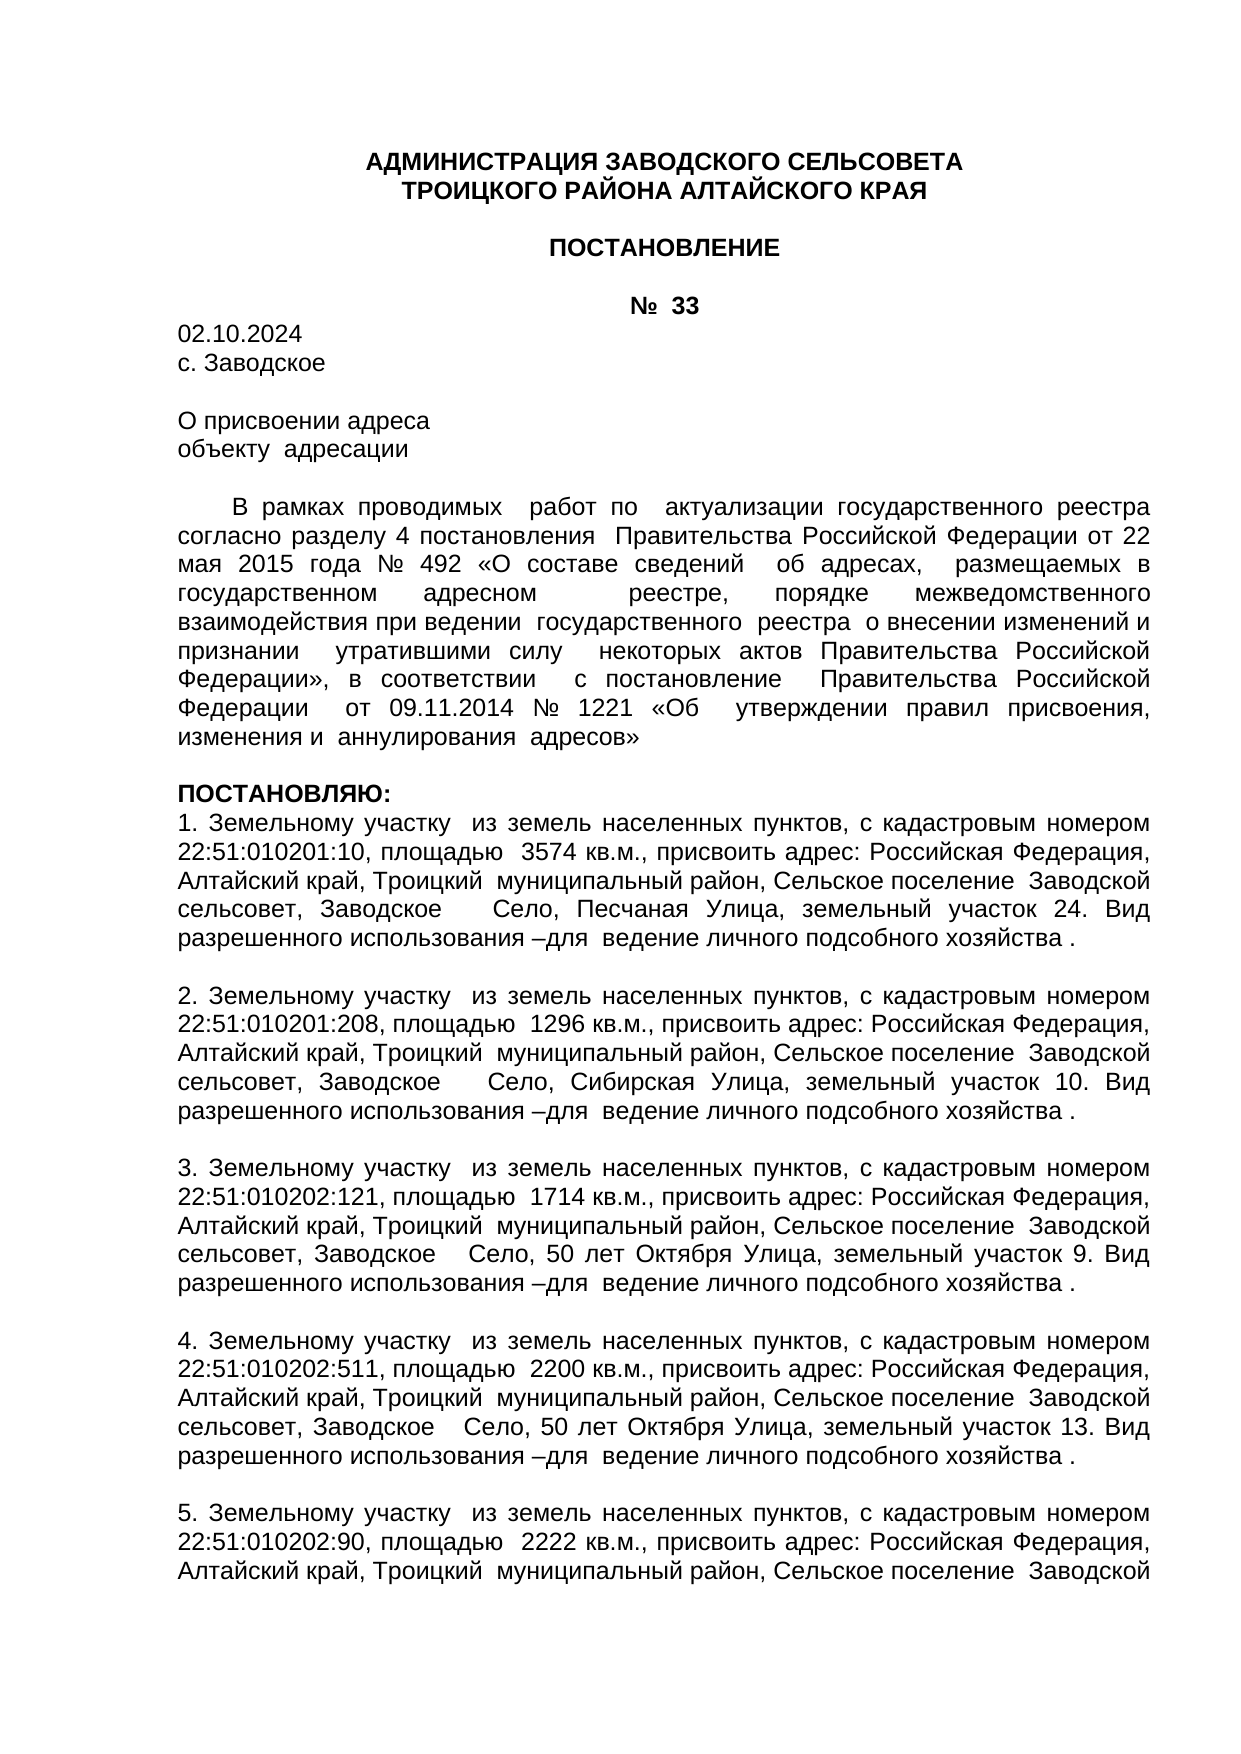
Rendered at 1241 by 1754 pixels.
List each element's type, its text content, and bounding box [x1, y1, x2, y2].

text О присвоении адреса [177, 406, 1152, 434]
text ПОСТАНОВЛЕНИЕ [177, 233, 1152, 262]
text объекту адресации [177, 434, 1152, 463]
text 3. Земельному участку из земель населенных пунктов, с кадастровым номером 22:51:010202:121, площадью 1714 кв.м., присвоить адрес: Российская Федерация, Алтайский край, Троицкий муниципальный район, Сельское поселение Заводской сельсовет, Заводское Село, 50 лет Октября Улица, земельный участок 9. Вид разрешенного использования –для ведение личного подсобного хозяйства . [177, 1153, 1152, 1297]
text 1. Земельному участку из земель населенных пунктов, с кадастровым номером 22:51:010201:10, площадью 3574 кв.м., присвоить адрес: Российская Федерация, Алтайский край, Троицкий муниципальный район, Сельское поселение Заводской сельсовет, Заводское Село, Песчаная Улица, земельный участок 24. Вид разрешенного использования –для ведение личного подсобного хозяйства . [177, 808, 1152, 952]
text 02.10.2024 [177, 319, 1152, 348]
text 2. Земельному участку из земель населенных пунктов, с кадастровым номером 22:51:010201:208, площадью 1296 кв.м., присвоить адрес: Российская Федерация, Алтайский край, Троицкий муниципальный район, Сельское поселение Заводской сельсовет, Заводское Село, Сибирская Улица, земельный участок 10. Вид разрешенного использования –для ведение личного подсобного хозяйства . [177, 981, 1152, 1124]
text В рамках проводимых работ по актуализации государственного реестра согласно разделу 4 постановления Правительства Российской Федерации от 22 мая 2015 года № 492 «О составе сведений об адресах, размещаемых в государственном адресном реестре, порядке межведомственного взаимодействия при ведении государственного реестра о внесении изменений и признании утратившими силу некоторых актов Правительства Российской Федерации», в соответствии с постановление Правительства Российской Федерации от 09.11.2014 № 1221 «Об утверждении правил присвоения, изменения и аннулирования адресов» [177, 492, 1152, 751]
text 4. Земельному участку из земель населенных пунктов, с кадастровым номером 22:51:010202:511, площадью 2200 кв.м., присвоить адрес: Российская Федерация, Алтайский край, Троицкий муниципальный район, Сельское поселение Заводской сельсовет, Заводское Село, 50 лет Октября Улица, земельный участок 13. Вид разрешенного использования –для ведение личного подсобного хозяйства . [177, 1326, 1152, 1469]
text ПОСТАНОВЛЯЮ: [177, 779, 1152, 808]
text № 33 [177, 291, 1152, 319]
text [177, 1498, 1152, 1584]
text АДМИНИСТРАЦИЯ ЗАВОДСКОГО СЕЛЬСОВЕТА ТРОИЦКОГО РАЙОНА АЛТАЙСКОГО КРАЯ [177, 147, 1152, 204]
text с. Заводское [177, 348, 1152, 377]
